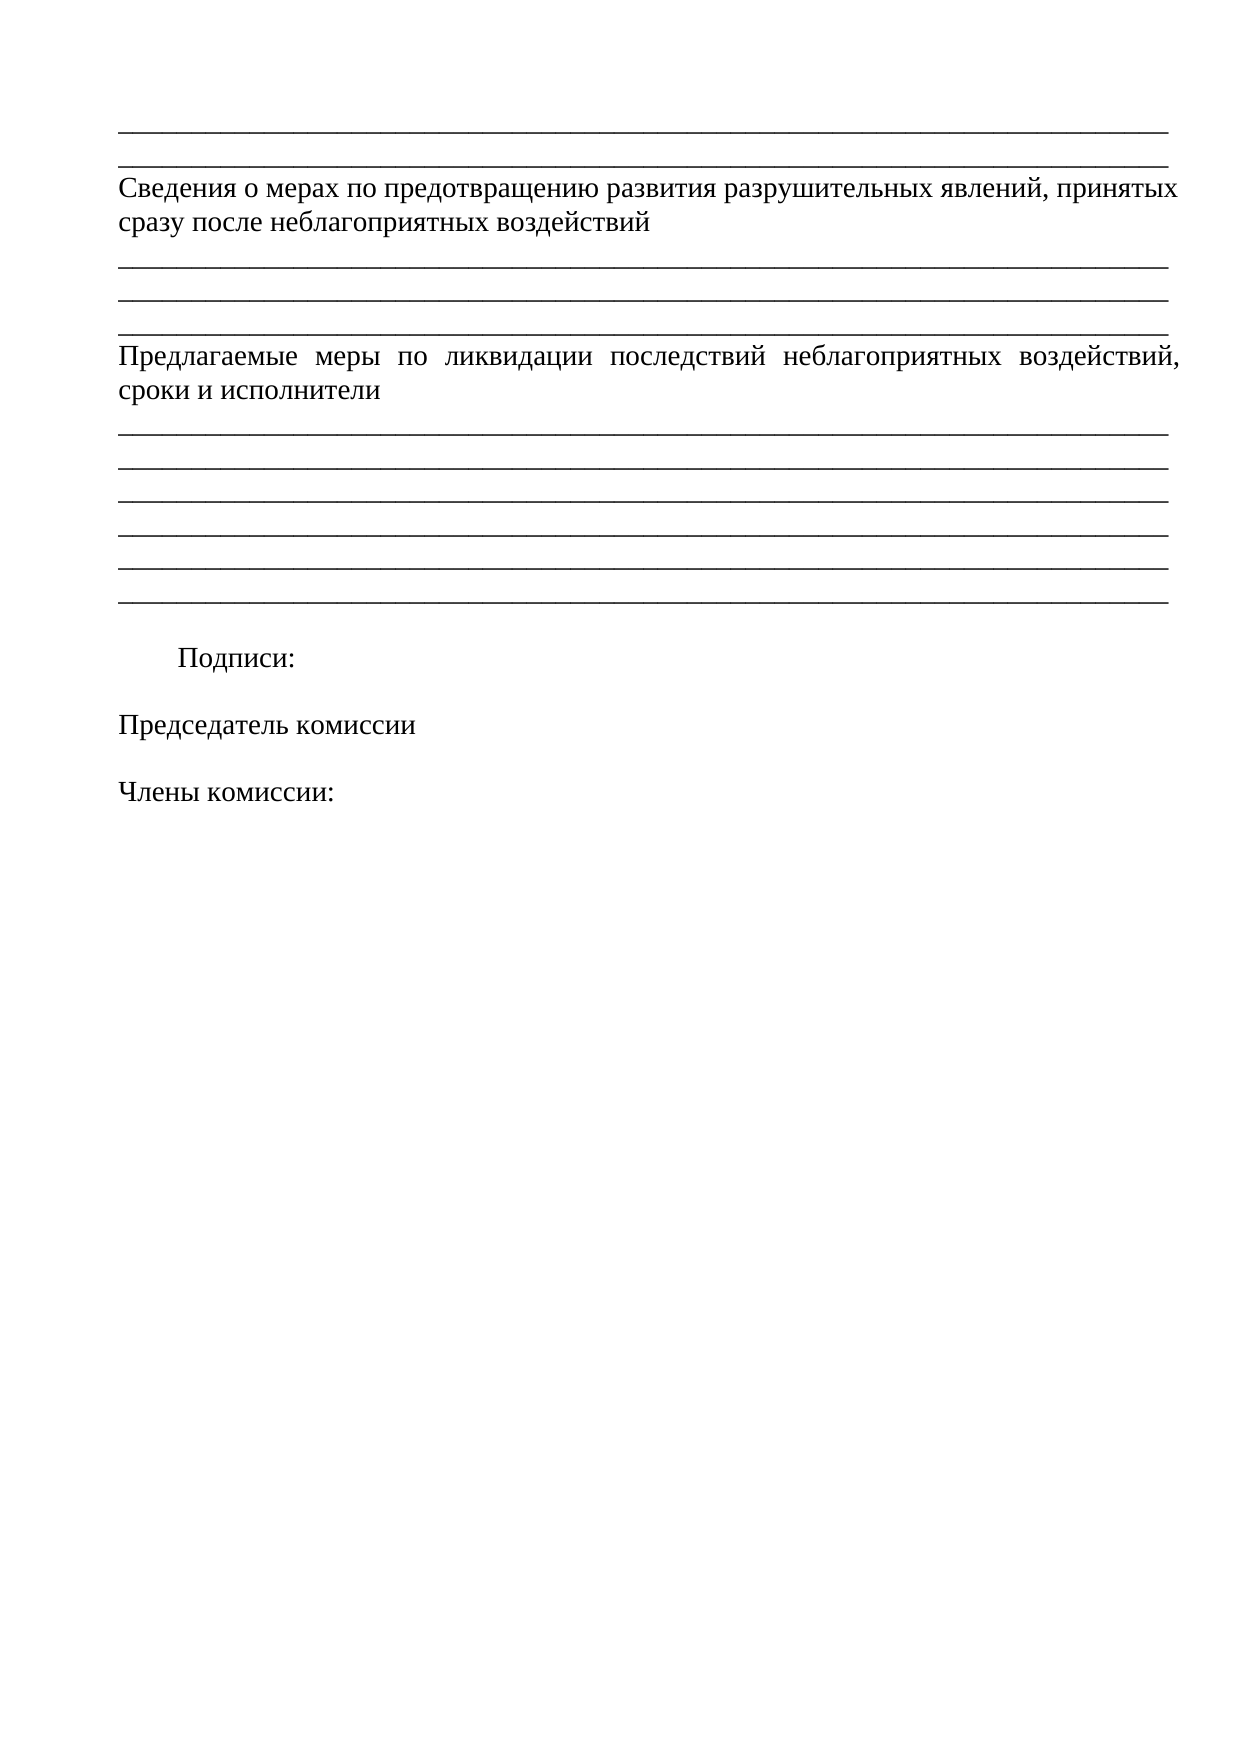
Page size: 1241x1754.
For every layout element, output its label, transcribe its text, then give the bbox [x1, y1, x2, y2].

text ________________________________________________________________________________________________________________________________________________ [118, 439, 1181, 506]
text ________________________________________________________________________ [118, 238, 1181, 271]
text ________________________________________________________________________________________________________________________________________________ [118, 271, 1181, 338]
text ________________________________________________________________________ [118, 539, 1181, 573]
text ________________________________________________________________________ [118, 573, 1181, 607]
text Члены комиссии: [118, 774, 1181, 808]
text Сведения о мерах по предотвращению развития разрушительных явлений, принятых сразу после неблагоприятных воздействий [118, 171, 1181, 238]
text ________________________________________________________________________ [118, 103, 1181, 137]
text Подписи: [118, 640, 1181, 674]
text ________________________________________________________________________ [118, 506, 1181, 539]
text ________________________________________________________________________ [118, 405, 1181, 439]
text ________________________________________________________________________ [118, 137, 1181, 171]
text Председатель комиссии [118, 707, 1181, 741]
text Предлагаемые меры по ликвидации последствий неблагоприятных воздействий, сроки и исполнители [118, 338, 1181, 405]
